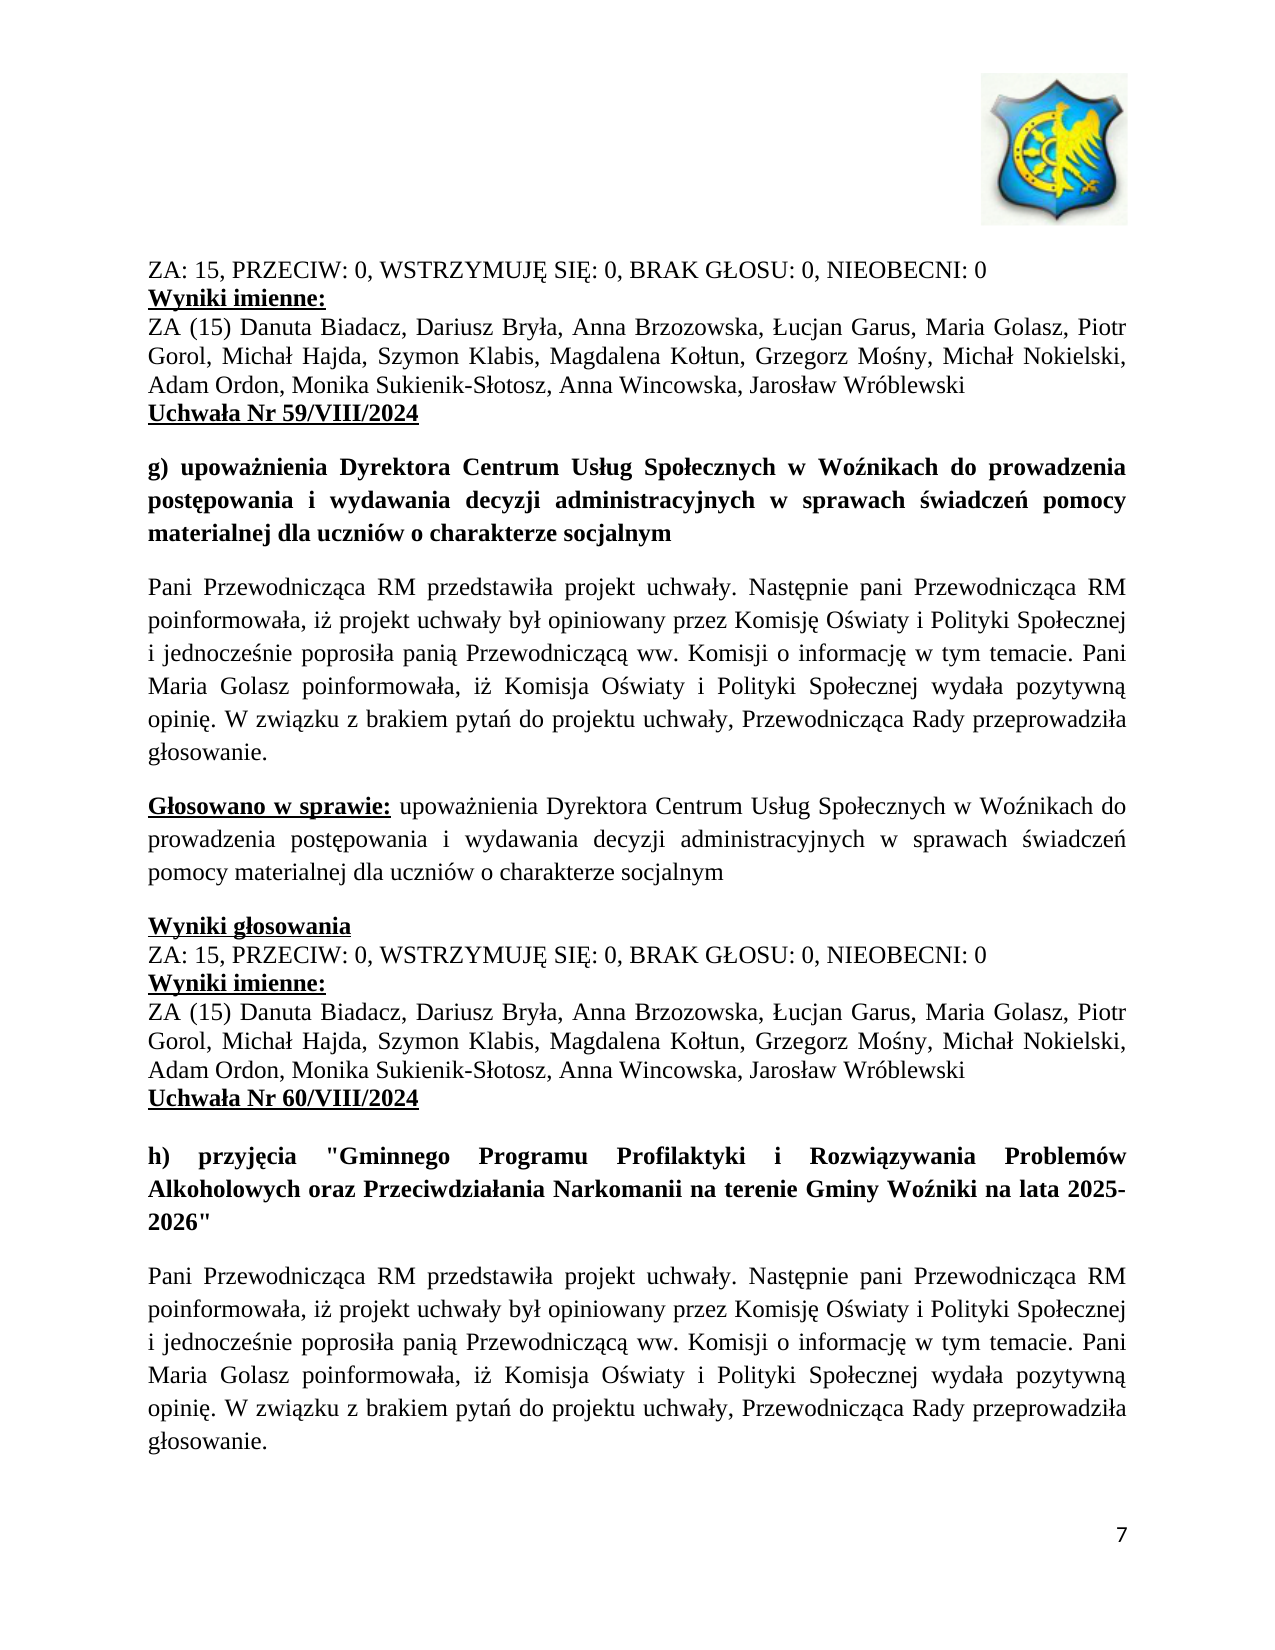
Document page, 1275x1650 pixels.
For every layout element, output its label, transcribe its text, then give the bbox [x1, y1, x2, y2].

text ZA: 15, PRZECIW: 0, WSTRZYMUJĘ SIĘ: 0, BRAK GŁOSU: 0, NIEOBECNI: 0 [148, 940, 1127, 968]
text Wyniki głosowania [148, 911, 1127, 940]
text Uchwała Nr 60/VIII/2024 [148, 1083, 1127, 1112]
picture [980, 73, 1128, 230]
text Pani Przewodnicząca RM przedstawiła projekt uchwały. Następnie pani Przewodnicząca RM poinformowała, iż projekt uchwały był opiniowany przez Komisję Oświaty i Polityki Społecznej i jednocześnie poprosiła panią Przewodniczącą ww. Komisji o informację w tym temacie. Pani Maria Golasz poinformowała, iż Komisja Oświaty i Polityki Społecznej wydała pozytywną opinię. W związku z brakiem pytań do projektu uchwały, Przewodnicząca Rady przeprowadziła głosowanie. [148, 572, 1127, 766]
text ZA: 15, PRZECIW: 0, WSTRZYMUJĘ SIĘ: 0, BRAK GŁOSU: 0, NIEOBECNI: 0 [148, 255, 1127, 283]
text ZA (15) Danuta Biadacz, Dariusz Bryła, Anna Brzozowska, Łucjan Garus, Maria Golasz, Piotr Gorol, Michał Hajda, Szymon Klabis, Magdalena Kołtun, Grzegorz Mośny, Michał Nokielski, Adam Ordon, Monika Sukienik-Słotosz, Anna Wincowska, Jarosław Wróblewski [148, 997, 1127, 1083]
text h) przyjęcia "Gminnego Programu Profilaktyki i Rozwiązywania Problemów Alkoholowych oraz Przeciwdziałania Narkomanii na terenie Gminy Woźniki na lata 2025-2026" [148, 1141, 1127, 1236]
text Uchwała Nr 59/VIII/2024 [148, 398, 1127, 427]
text Pani Przewodnicząca RM przedstawiła projekt uchwały. Następnie pani Przewodnicząca RM poinformowała, iż projekt uchwały był opiniowany przez Komisję Oświaty i Polityki Społecznej i jednocześnie poprosiła panią Przewodniczącą ww. Komisji o informację w tym temacie. Pani Maria Golasz poinformowała, iż Komisja Oświaty i Polityki Społecznej wydała pozytywną opinię. W związku z brakiem pytań do projektu uchwały, Przewodnicząca Rady przeprowadziła głosowanie. [148, 1261, 1127, 1455]
text g) upoważnienia Dyrektora Centrum Usług Społecznych w Woźnikach do prowadzenia postępowania i wydawania decyzji administracyjnych w sprawach świadczeń pomocy materialnej dla uczniów o charakterze socjalnym [148, 452, 1127, 547]
text Głosowano w sprawie: upoważnienia Dyrektora Centrum Usług Społecznych w Woźnikach do prowadzenia postępowania i wydawania decyzji administracyjnych w sprawach świadczeń pomocy materialnej dla uczniów o charakterze socjalnym [148, 791, 1127, 886]
text Wyniki imienne: [148, 283, 1127, 312]
text ZA (15) Danuta Biadacz, Dariusz Bryła, Anna Brzozowska, Łucjan Garus, Maria Golasz, Piotr Gorol, Michał Hajda, Szymon Klabis, Magdalena Kołtun, Grzegorz Mośny, Michał Nokielski, Adam Ordon, Monika Sukienik-Słotosz, Anna Wincowska, Jarosław Wróblewski [148, 312, 1127, 398]
text Wyniki imienne: [148, 968, 1127, 997]
